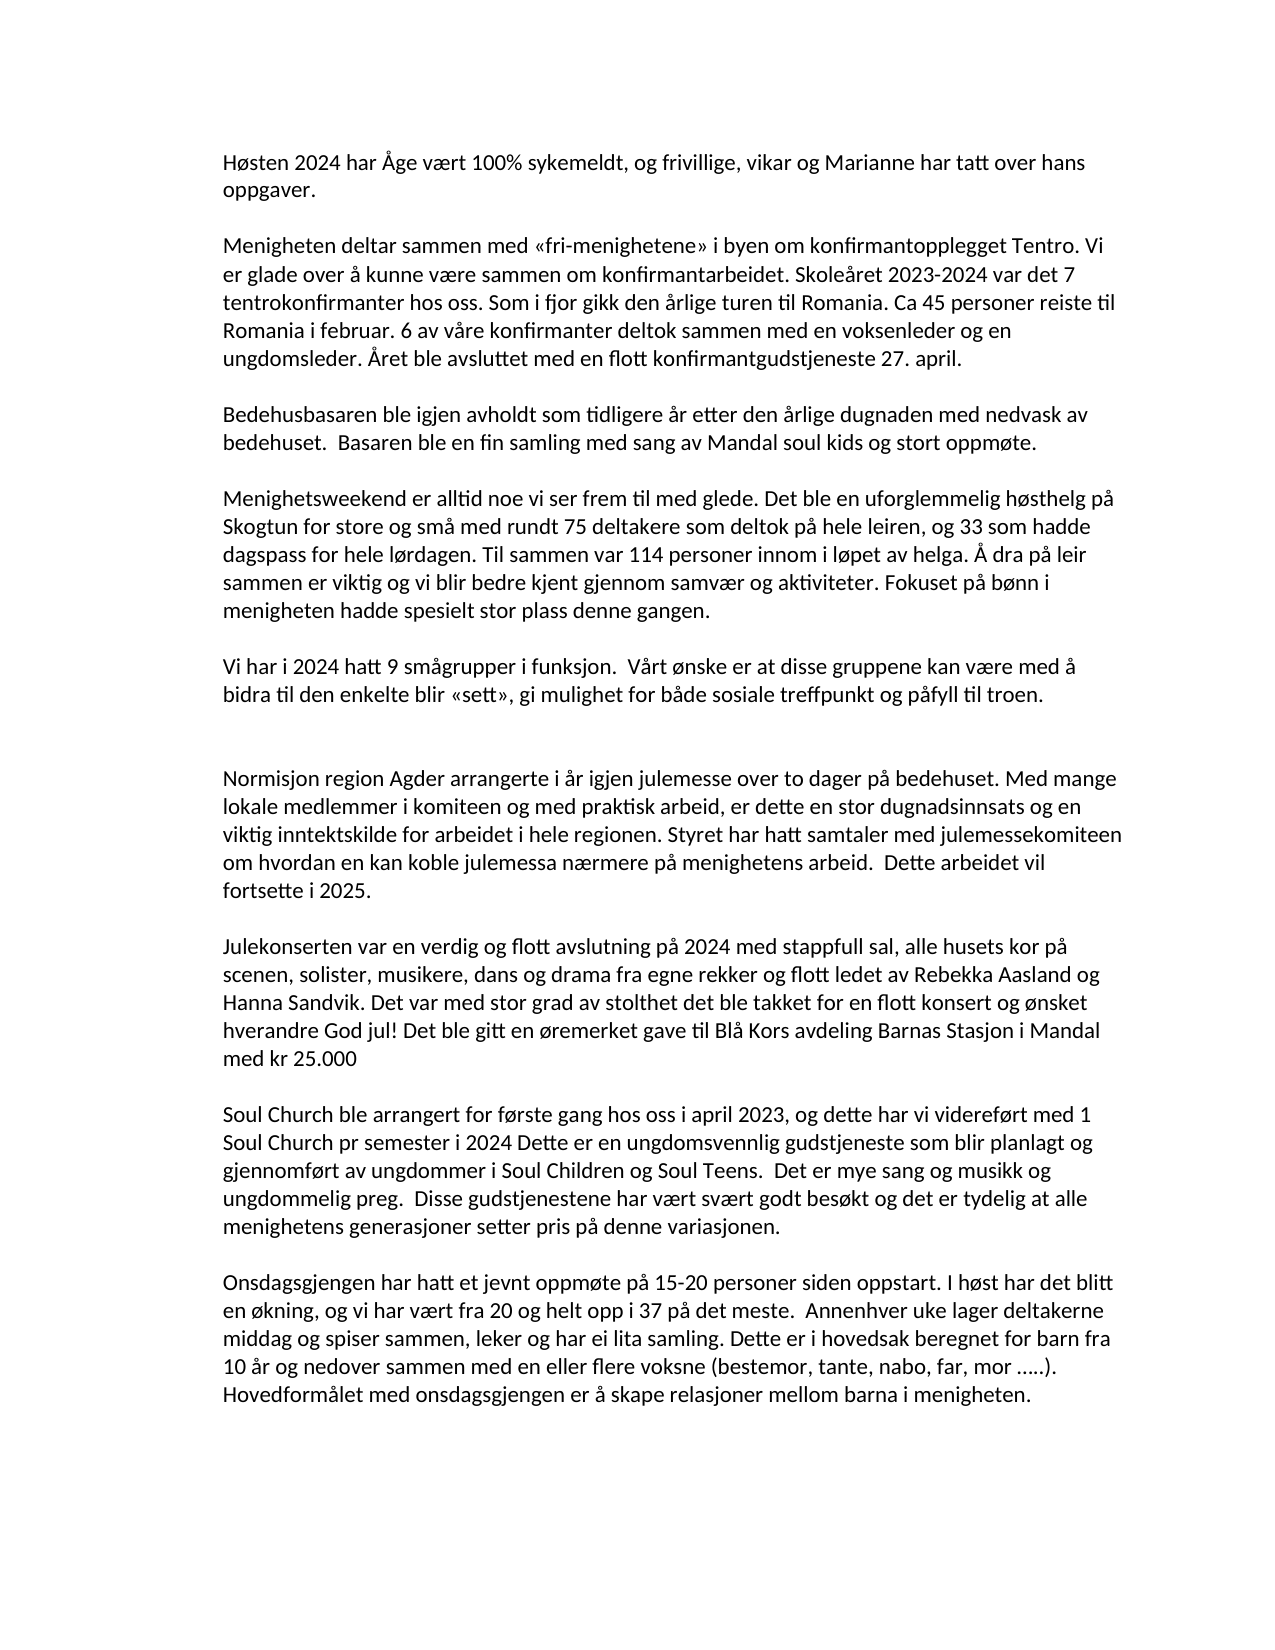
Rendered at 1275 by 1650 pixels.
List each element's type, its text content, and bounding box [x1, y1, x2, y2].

list Bedehusbasaren ble igjen avholdt som tidligere år etter den årlige dugnaden med nedvask av bedehuset. Basaren ble en fin samling med sang av Mandal soul kids og stort oppmøte. [223, 400, 1127, 456]
list Menigheten deltar sammen med «fri-menighetene» i byen om konfirmantopplegget Tentro. Vi er glade over å kunne være sammen om konfirmantarbeidet. Skoleåret 2023-2024 var det 7 tentrokonfirmanter hos oss. Som i fjor gikk den årlige turen til Romania. Ca 45 personer reiste til Romania i februar. 6 av våre konfirmanter deltok sammen med en voksenleder og en ungdomsleder. Året ble avsluttet med en flott konfirmantgudstjeneste 27. april. [223, 232, 1127, 372]
list Vi har i 2024 hatt 9 smågrupper i funksjon. Vårt ønske er at disse gruppene kan være med å bidra til den enkelte blir «sett», gi mulighet for både sosiale treffpunkt og påfyll til troen. [223, 652, 1127, 708]
list Høsten 2024 har Åge vært 100% sykemeldt, og frivillige, vikar og Marianne har tatt over hans oppgaver. [223, 148, 1127, 204]
list Onsdagsgjengen har hatt et jevnt oppmøte på 15-20 personer siden oppstart. I høst har det blitt en økning, og vi har vært fra 20 og helt opp i 37 på det meste. Annenhver uke lager deltakerne middag og spiser sammen, leker og har ei lita samling. Dette er i hovedsak beregnet for barn fra 10 år og nedover sammen med en eller flere voksne (bestemor, tante, nabo, far, mor …..). Hovedformålet med onsdagsgjengen er å skape relasjoner mellom barna i menigheten. [223, 1268, 1127, 1408]
list Julekonserten var en verdig og flott avslutning på 2024 med stappfull sal, alle husets kor på scenen, solister, musikere, dans og drama fra egne rekker og flott ledet av Rebekka Aasland og Hanna Sandvik. Det var med stor grad av stolthet det ble takket for en flott konsert og ønsket hverandre God jul! Det ble gitt en øremerket gave til Blå Kors avdeling Barnas Stasjon i Mandal med kr 25.000 [223, 932, 1127, 1072]
list Normisjon region Agder arrangerte i år igjen julemesse over to dager på bedehuset. Med mange lokale medlemmer i komiteen og med praktisk arbeid, er dette en stor dugnadsinnsats og en viktig inntektskilde for arbeidet i hele regionen. Styret har hatt samtaler med julemessekomiteen om hvordan en kan koble julemessa nærmere på menighetens arbeid. Dette arbeidet vil fortsette i 2025. [223, 764, 1127, 904]
list Soul Church ble arrangert for første gang hos oss i april 2023, og dette har vi videreført med 1 Soul Church pr semester i 2024 Dette er en ungdomsvennlig gudstjeneste som blir planlagt og gjennomført av ungdommer i Soul Children og Soul Teens. Det er mye sang og musikk og ungdommelig preg. Disse gudstjenestene har vært svært godt besøkt og det er tydelig at alle menighetens generasjoner setter pris på denne variasjonen. [223, 1100, 1127, 1240]
list Menighetsweekend er alltid noe vi ser frem til med glede. Det ble en uforglemmelig høsthelg på Skogtun for store og små med rundt 75 deltakere som deltok på hele leiren, og 33 som hadde dagspass for hele lørdagen. Til sammen var 114 personer innom i løpet av helga. Å dra på leir sammen er viktig og vi blir bedre kjent gjennom samvær og aktiviteter. Fokuset på bønn i menigheten hadde spesielt stor plass denne gangen. [223, 484, 1127, 624]
